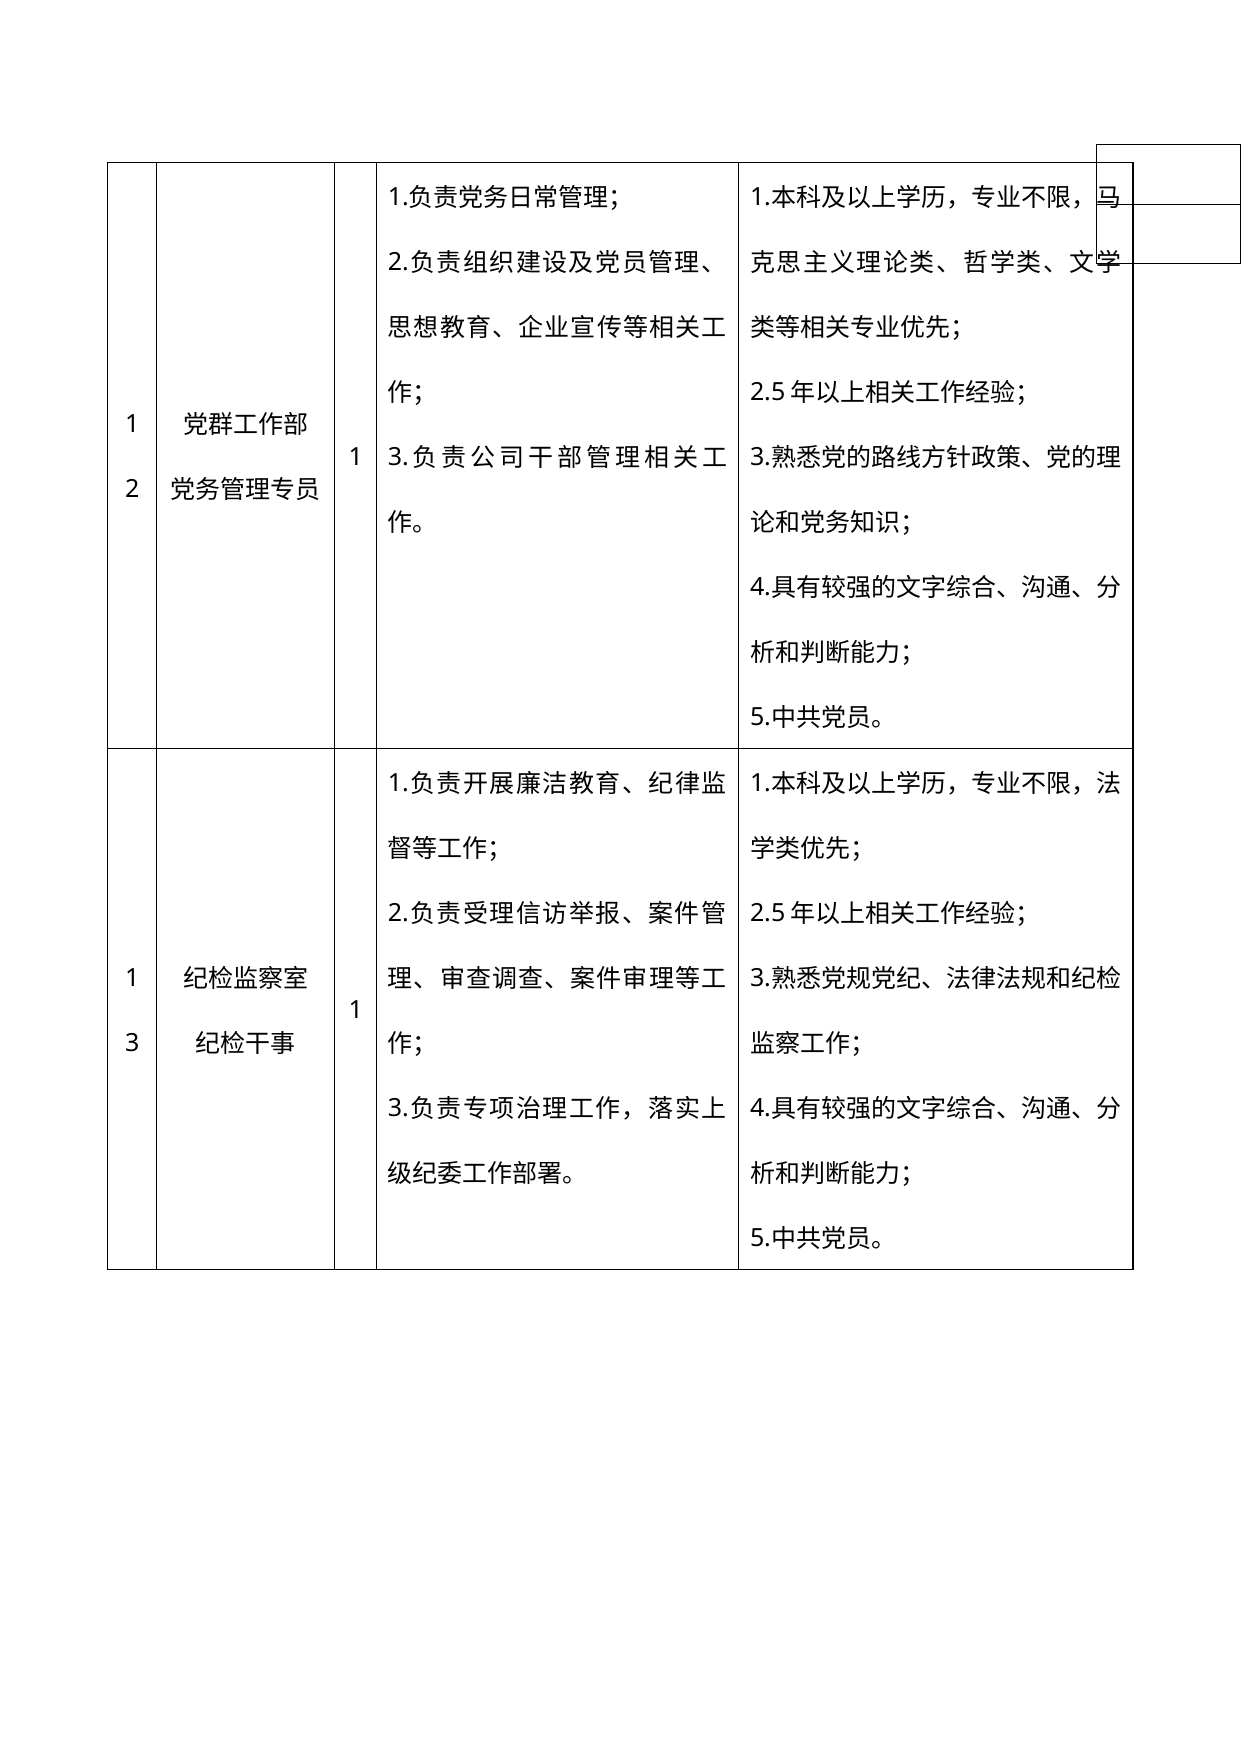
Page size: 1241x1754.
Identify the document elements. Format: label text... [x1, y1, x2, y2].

table_cell 1.负责开展廉洁教育、纪律监督等工作； 2.负责受理信访举报、案件管理、审查调查、案件审理等工作； 3.负责专项治理工作，落实上级纪委工作部署。 [377, 749, 738, 1269]
table_header [1097, 145, 1240, 204]
table_cell [1097, 205, 1240, 263]
table_cell 1 [335, 749, 376, 1269]
table_cell 1.本科及以上学历，专业不限，马克思主义理论类、哲学类、文学类等相关专业优先； 2.5年以上相关工作经验； 3.熟悉党的路线方针政策、党的理论和党务知识； 4.具有较强的文字综合、沟通、分析和判断能力； 5.中共党员。 [739, 163, 1132, 748]
table_cell 党群工作部 党务管理专员 [157, 163, 334, 748]
table_cell 1.负责党务日常管理； 2.负责组织建设及党员管理、思想教育、企业宣传等相关工作； 3.负责公司干部管理相关工作。 [377, 163, 738, 748]
table_cell 纪检监察室 纪检干事 [157, 749, 334, 1269]
table_cell 1 [335, 163, 376, 748]
table_cell 1.本科及以上学历，专业不限，法学类优先； 2.5年以上相关工作经验； 3.熟悉党规党纪、法律法规和纪检监察工作； 4.具有较强的文字综合、沟通、分析和判断能力； 5.中共党员。 [739, 749, 1132, 1269]
table_cell 12 [108, 163, 156, 748]
table_cell 13 [108, 749, 156, 1269]
